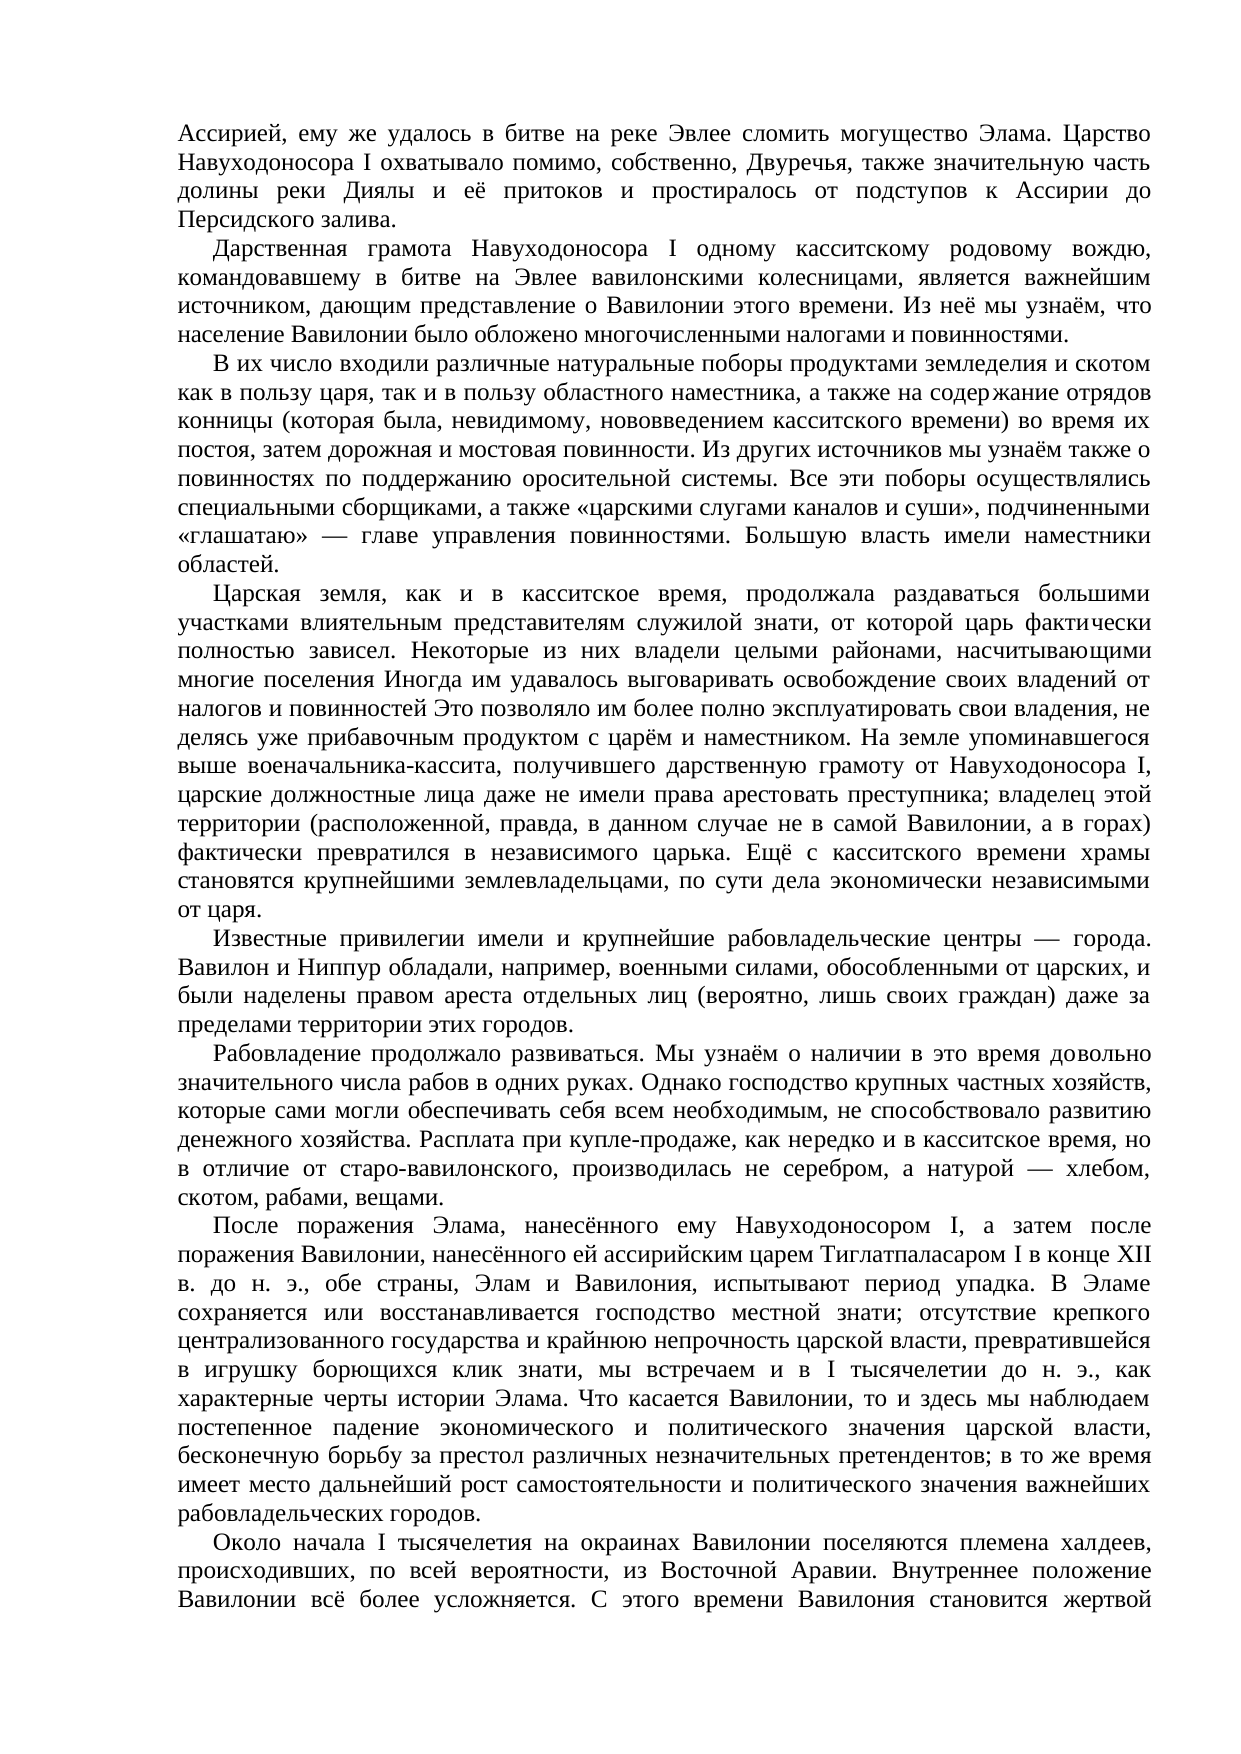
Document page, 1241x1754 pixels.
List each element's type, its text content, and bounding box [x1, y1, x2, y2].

text После поражения Элама, нанесённого ему Навуходоносором I, а затем после поражения Вавилонии, нанесённого ей ассирийским царем Тиглатпаласаром I в конце XII в. до н. э., обе страны, Элам и Вавилония, испытывают период упадка. В Эламе сохраняется или восстанавливается господство местной знати; отсутствие крепкого централизованного государства и крайнюю непрочность царской власти, превратившейся в игрушку борющихся клик знати, мы встречаем и в I тысячелетии до н. э., как характерные черты истории Элама. Что касается Вавилонии, то и здесь мы наблюдаем постепенное падение экономического и политического значения царской власти, бесконечную борьбу за престол различных незначительных претендентов; в то же время имеет место дальнейший рост самостоятельности и политического значения важнейших рабовладельческих городов. [177, 1211, 1152, 1527]
text Царская земля, как и в касситское время, продолжала раздаваться большими участками влиятельным представителям служилой знати, от которой царь фактически полностью зависел. Некоторые из них владели целыми районами, насчитывающими многие поселения Иногда им удавалось выговаривать освобождение своих владений от налогов и повинностей Это позволяло им более полно эксплуатировать свои владения, не делясь уже прибавочным продуктом с царём и наместником. На земле упоминавшегося выше военачальника-кассита, получившего дарственную грамоту от Навуходоносора I, царские должностные лица даже не имели права арестовать преступника; владелец этой территории (расположенной, правда, в данном случае не в самой Вавилонии, а в горах) фактически превратился в независимого царька. Ещё с касситского времени храмы становятся крупнейшими землевладельцами, по сути дела экономически независимыми от царя. [177, 578, 1152, 923]
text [177, 1527, 1152, 1613]
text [177, 118, 1152, 233]
text В их число входили различные натуральные поборы продуктами земледелия и скотом как в пользу царя, так и в пользу областного наместника, а также на содержание отрядов конницы (которая была, невидимому, нововведением касситского времени) во время их постоя, затем дорожная и мостовая повинности. Из других источников мы узнаём также о повинностях по поддержанию оросительной системы. Все эти поборы осуществлялись специальными сборщиками, а также «царскими слугами каналов и суши», подчиненными «глашатаю» — главе управления повинностями. Большую власть имели наместники областей. [177, 348, 1152, 578]
text Известные привилегии имели и крупнейшие рабовладельческие центры — города. Вавилон и Ниппур обладали, например, военными силами, обособленными от царских, и были наделены правом ареста отдельных лиц (вероятно, лишь своих граждан) даже за пределами территории этих городов. [177, 923, 1152, 1038]
text Дарственная грамота Навуходоносора I одному касситскому родовому вождю, командовавшему в битве на Эвлее вавилонскими колесницами, является важнейшим источником, дающим представление о Вавилонии этого времени. Из неё мы узнаём, что население Вавилонии было обложено многочисленными налогами и повинностями. [177, 233, 1152, 348]
text Рабовладение продолжало развиваться. Мы узнаём о наличии в это время довольно значительного числа рабов в одних руках. Однако господство крупных частных хозяйств, которые сами могли обеспечивать себя всем необходимым, не способствовало развитию денежного хозяйства. Расплата при купле-продаже, как нередко и в касситское время, но в отличие от старо-вавилонского, производилась не серебром, а натурой — хлебом, скотом, рабами, вещами. [177, 1038, 1152, 1211]
